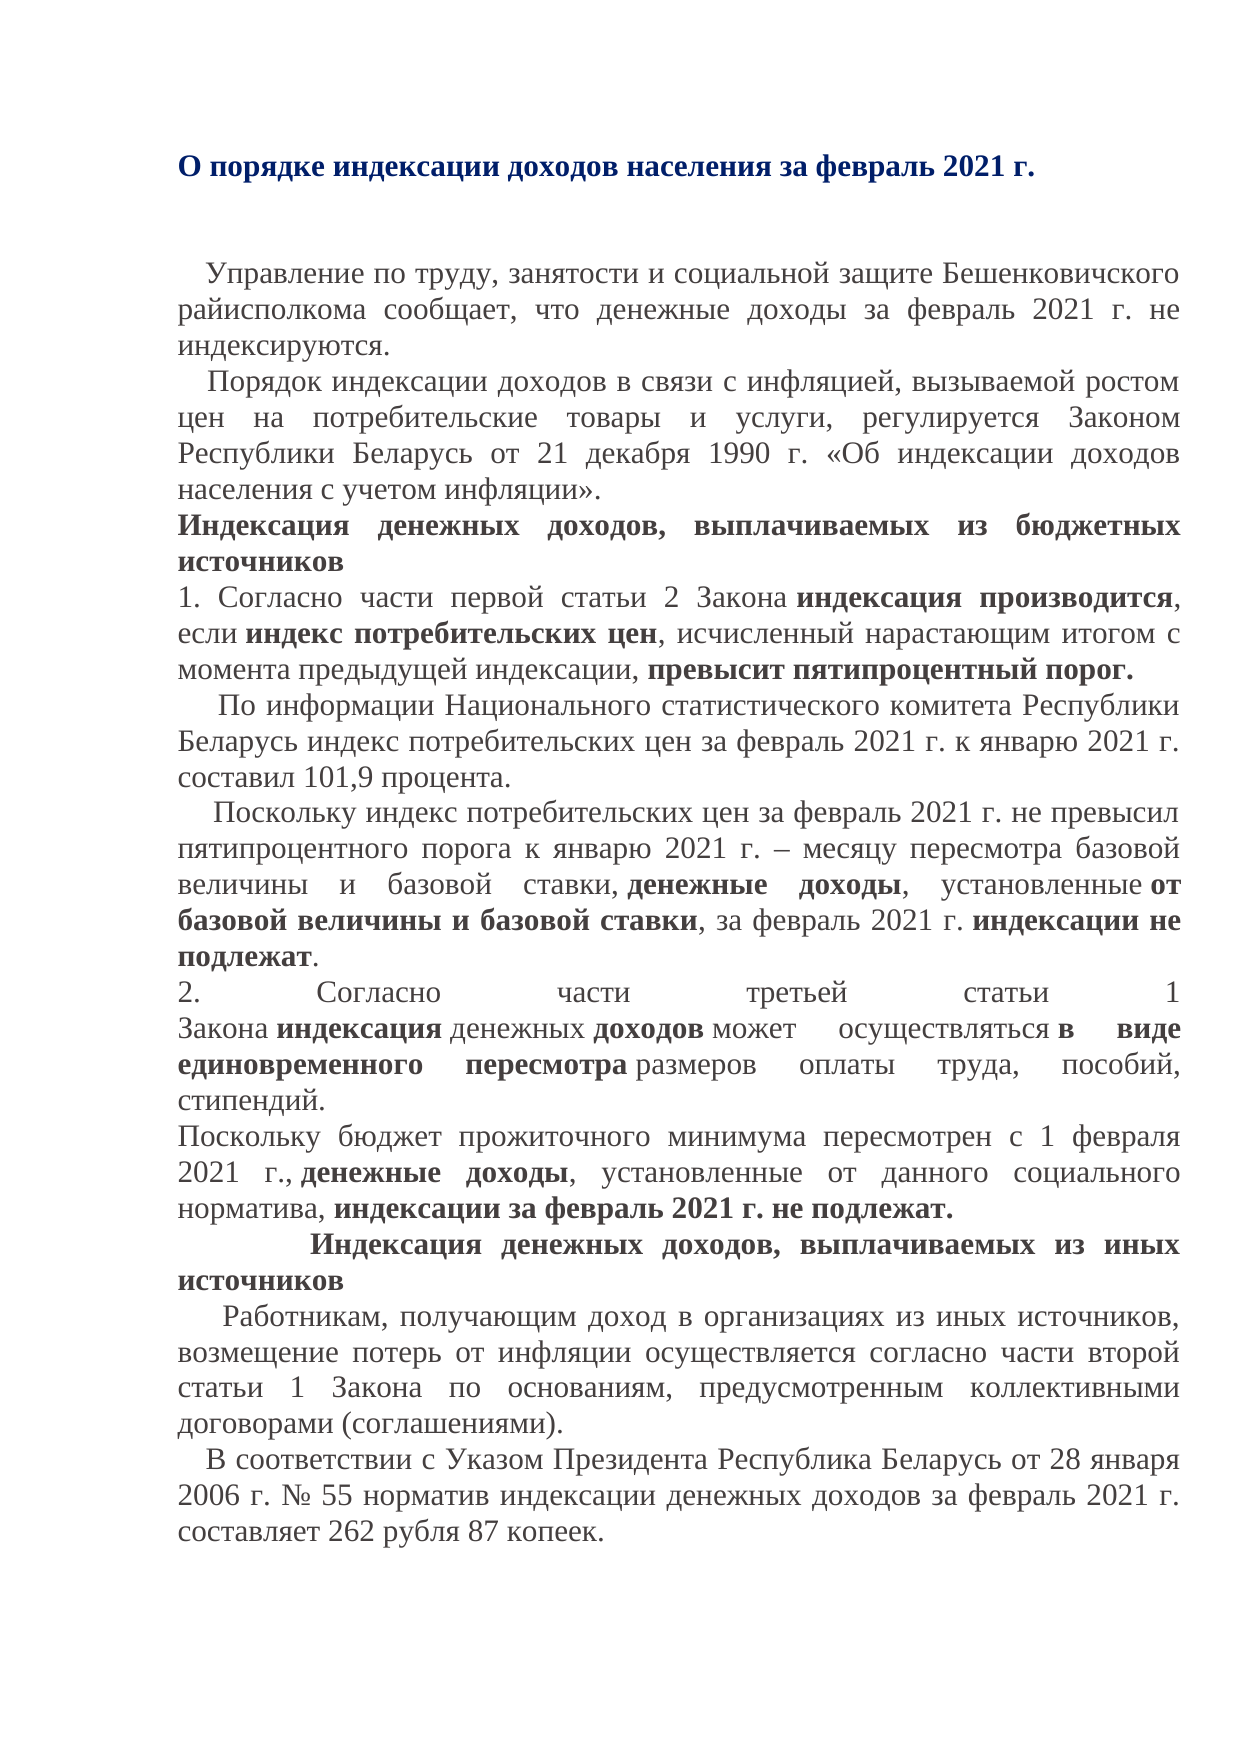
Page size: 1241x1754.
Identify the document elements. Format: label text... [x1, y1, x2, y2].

text Индексация денежных доходов, выплачиваемых из иных источников [177, 1225, 1181, 1297]
text Порядок индексации доходов в связи с инфляцией, вызываемой ростом цен на потребительские товары и услуги, регулируется Законом Республики Беларусь от 21 декабря 1990 г. «Об индексации доходов населения с учетом инфляции». [177, 362, 1181, 506]
text Индексация денежных доходов, выплачиваемых из бюджетных источников [177, 506, 1181, 578]
text В соответствии с Указом Президента Республика Беларусь от 28 января 2006 г. № 55 норматив индексации денежных доходов за февраль 2021 г. составляет 262 рубля 87 копеек. [177, 1441, 1181, 1548]
text По информации Национального статистического комитета Республики Беларусь индекс потребительских цен за февраль 2021 г. к январю 2021 г. составил 101,9 процента. [177, 686, 1181, 794]
subtitle О порядке индексации доходов населения за февраль 2021 г. [177, 147, 1181, 183]
text Работникам, получающим доход в организациях из иных источников, возмещение потерь от инфляции осуществляется согласно части второй статьи 1 Закона по основаниям, предусмотренным коллективными договорами (соглашениями). [177, 1297, 1181, 1441]
text 2. Согласно части третьей статьи 1 Закона индексация денежных доходов может осуществляться в виде единовременного пересмотра размеров оплаты труда, пособий, стипендий. [177, 973, 1181, 1117]
text Поскольку бюджет прожиточного минимума пересмотрен с 1 февраля 2021 г., денежные доходы, установленные от данного социального норматива, индексации за февраль 2021 г. не подлежат. [177, 1117, 1181, 1225]
text Управление по труду, занятости и социальной защите Бешенковичского райисполкома сообщает, что денежные доходы за февраль 2021 г. не индексируются. [177, 255, 1181, 362]
text Поскольку индекс потребительских цен за февраль 2021 г. не превысил пятипроцентного порога к январю 2021 г. – месяцу пересмотра базовой величины и базовой ставки, денежные доходы, установленные от базовой величины и базовой ставки, за февраль 2021 г. индексации не подлежат. [177, 794, 1181, 973]
text 1. Согласно части первой статьи 2 Закона индексация производится, если индекс потребительских цен, исчисленный нарастающим итогом с момента предыдущей индексации, превысит пятипроцентный порог. [177, 578, 1181, 686]
